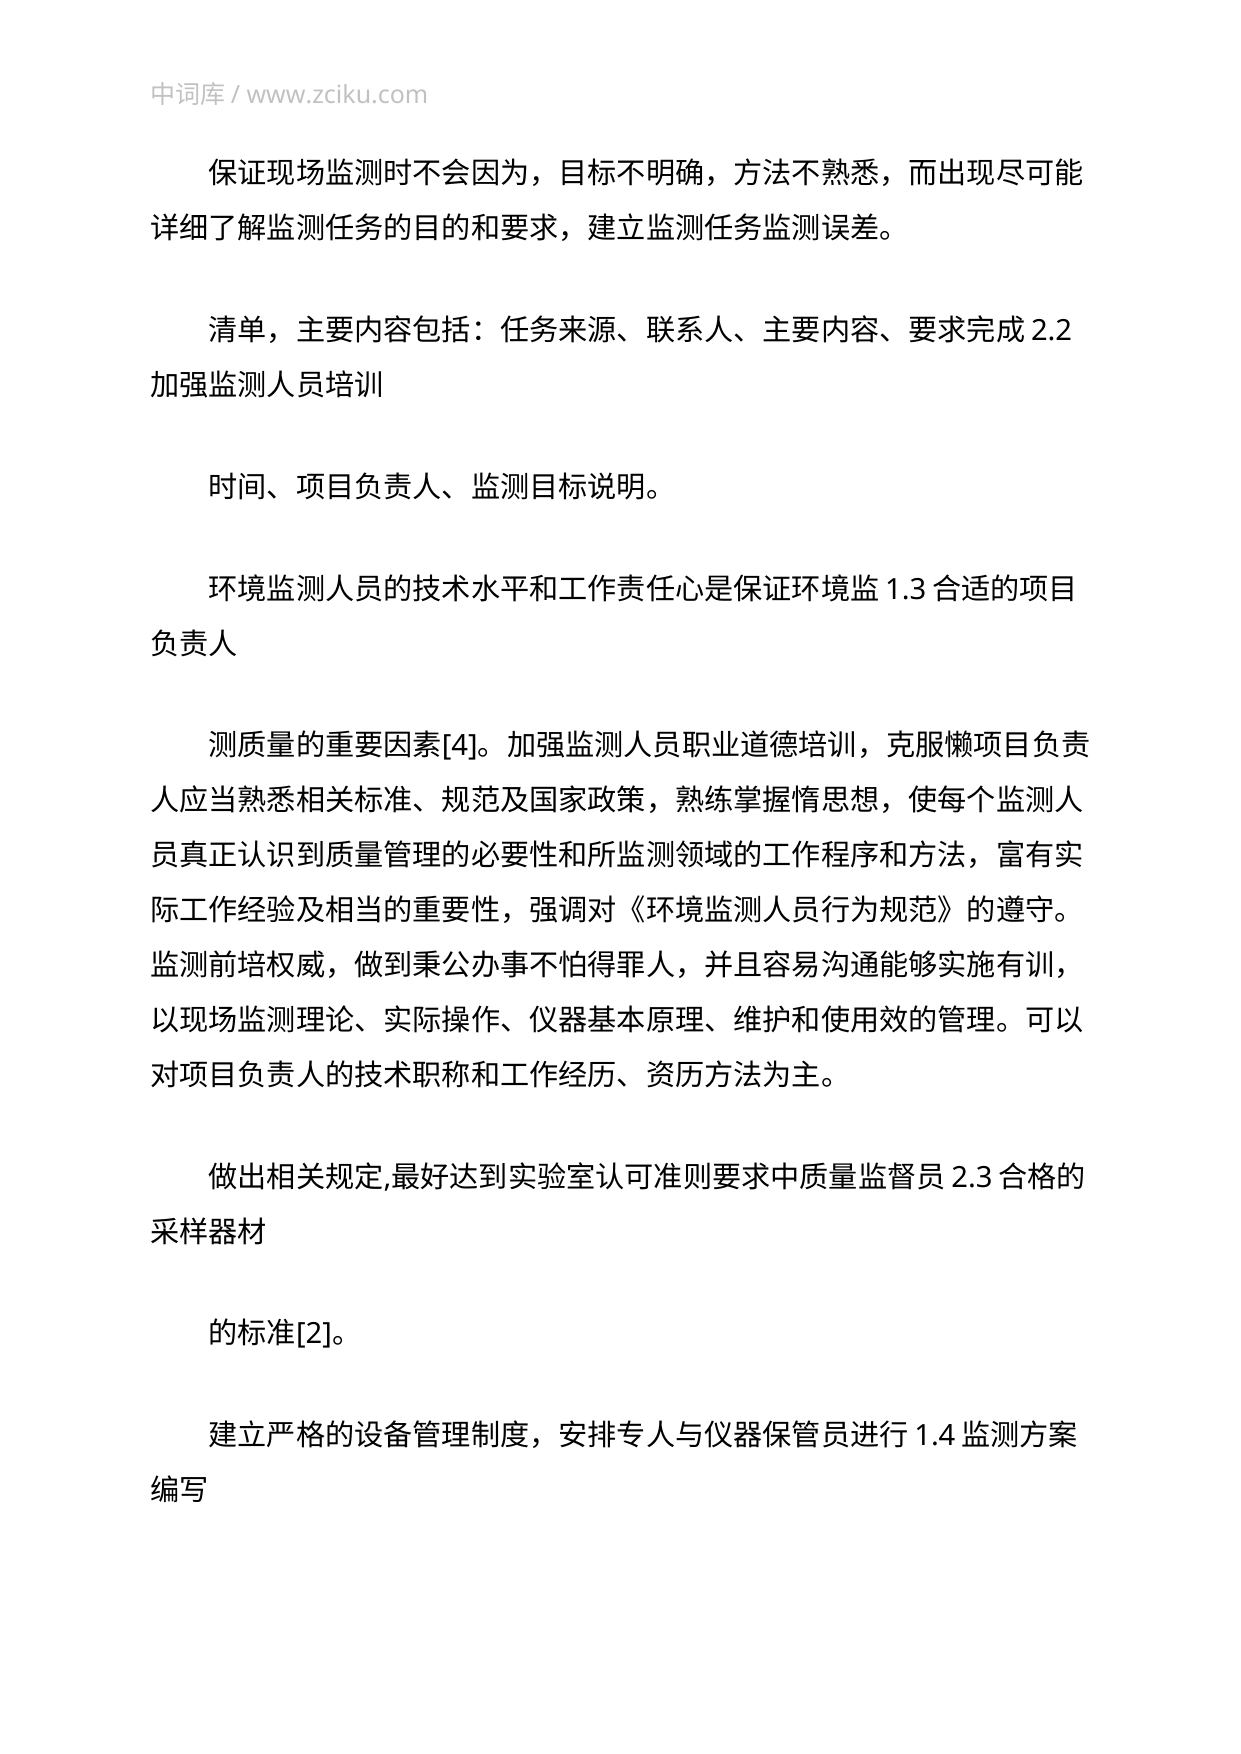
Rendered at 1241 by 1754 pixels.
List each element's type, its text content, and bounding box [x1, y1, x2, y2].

text 建立严格的设备管理制度，安排专人与仪器保管员进行1.4监测方案编写 [150, 1412, 1090, 1509]
text 测质量的重要因素[4]。加强监测人员职业道德培训，克服懒项目负责人应当熟悉相关标准、规范及国家政策，熟练掌握惰思想，使每个监测人员真正认识到质量管理的必要性和所监测领域的工作程序和方法，富有实际工作经验及相当的重要性，强调对《环境监测人员行为规范》的遵守。监测前培权威，做到秉公办事不怕得罪人，并且容易沟通能够实施有训，以现场监测理论、实际操作、仪器基本原理、维护和使用效的管理。可以对项目负责人的技术职称和工作经历、资历方法为主。 [150, 722, 1090, 1094]
text 环境监测人员的技术水平和工作责任心是保证环境监1.3合适的项目负责人 [150, 565, 1090, 662]
text 保证现场监测时不会因为，目标不明确，方法不熟悉，而出现尽可能详细了解监测任务的目的和要求，建立监测任务监测误差。 [150, 150, 1090, 247]
text 清单，主要内容包括：任务来源、联系人、主要内容、要求完成2.2加强监测人员培训 [150, 307, 1090, 404]
text 时间、项目负责人、监测目标说明。 [150, 463, 1090, 506]
text 的标准[2]。 [150, 1310, 1090, 1352]
text 做出相关规定,最好达到实验室认可准则要求中质量监督员2.3合格的采样器材 [150, 1153, 1090, 1251]
